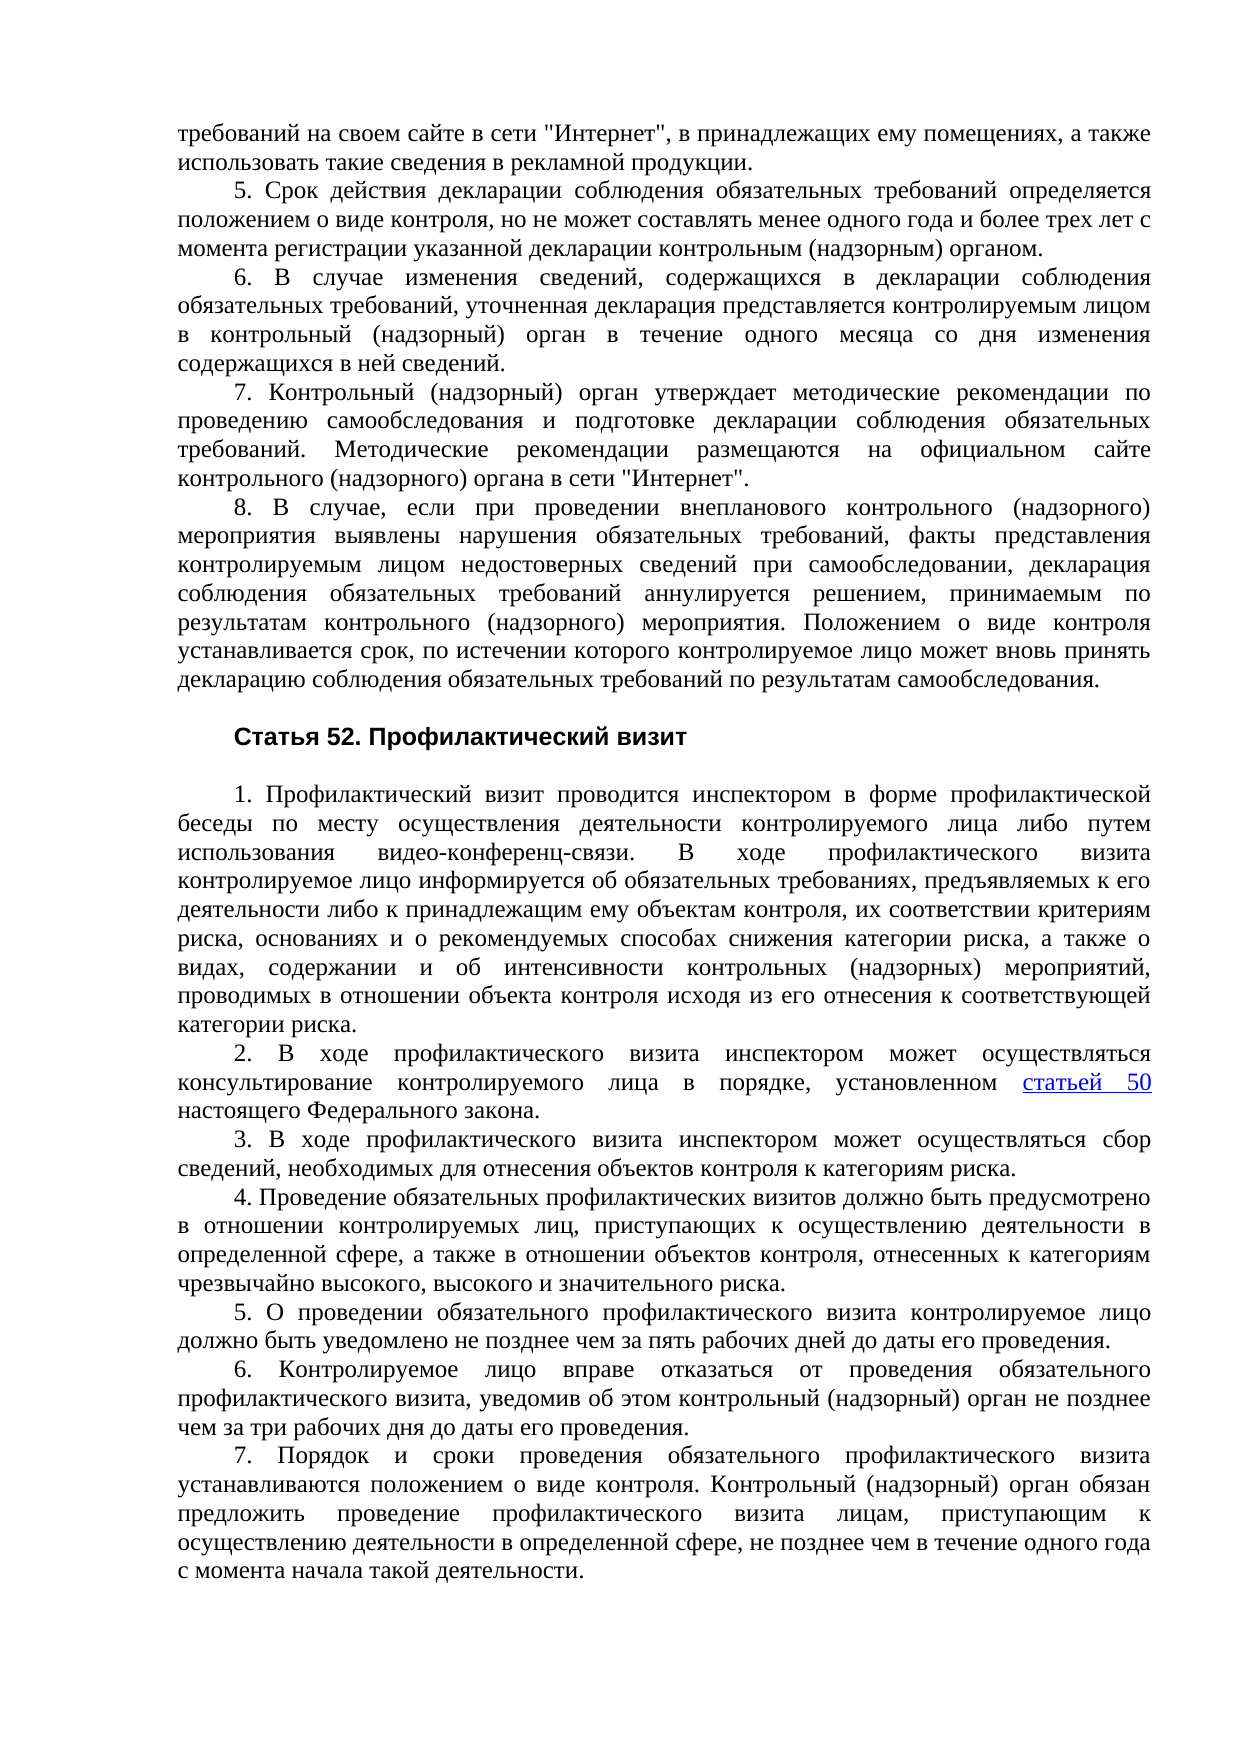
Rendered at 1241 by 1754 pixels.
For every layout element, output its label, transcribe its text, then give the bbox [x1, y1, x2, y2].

text 5. Срок действия декларации соблюдения обязательных требований определяется положением о виде контроля, но не может составлять менее одного года и более трех лет с момента регистрации указанной декларации контрольным (надзорным) органом. [177, 176, 1152, 262]
text 8. В случае, если при проведении внепланового контрольного (надзорного) мероприятия выявлены нарушения обязательных требований, факты представления контролируемым лицом недостоверных сведений при самообследовании, декларация соблюдения обязательных требований аннулируется решением, принимаемым по результатам контрольного (надзорного) мероприятия. Положением о виде контроля устанавливается срок, по истечении которого контролируемое лицо может вновь принять декларацию соблюдения обязательных требований по результатам самообследования. [177, 492, 1152, 693]
text 2. В ходе профилактического визита инспектором может осуществляться консультирование контролируемого лица в порядке, установленном статьей 50 настоящего Федерального закона. [177, 1038, 1152, 1124]
text 3. В ходе профилактического визита инспектором может осуществляться сбор сведений, необходимых для отнесения объектов контроля к категориям риска. [177, 1124, 1152, 1182]
text 4. Проведение обязательных профилактических визитов должно быть предусмотрено в отношении контролируемых лиц, приступающих к осуществлению деятельности в определенной сфере, а также в отношении объектов контроля, отнесенных к категориям чрезвычайно высокого, высокого и значительного риска. [177, 1182, 1152, 1297]
text Статья 52. Профилактический визит [177, 722, 1152, 751]
text 6. Контролируемое лицо вправе отказаться от проведения обязательного профилактического визита, уведомив об этом контрольный (надзорный) орган не позднее чем за три рабочих дня до даты его проведения. [177, 1354, 1152, 1441]
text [177, 118, 1152, 176]
text 7. Контрольный (надзорный) орган утверждает методические рекомендации по проведению самообследования и подготовке декларации соблюдения обязательных требований. Методические рекомендации размещаются на официальном сайте контрольного (надзорного) органа в сети "Интернет". [177, 377, 1152, 492]
text 6. В случае изменения сведений, содержащихся в декларации соблюдения обязательных требований, уточненная декларация представляется контролируемым лицом в контрольный (надзорный) орган в течение одного месяца со дня изменения содержащихся в ней сведений. [177, 262, 1152, 377]
text 1. Профилактический визит проводится инспектором в форме профилактической беседы по месту осуществления деятельности контролируемого лица либо путем использования видео-конференц-связи. В ходе профилактического визита контролируемое лицо информируется об обязательных требованиях, предъявляемых к его деятельности либо к принадлежащим ему объектам контроля, их соответствии критериям риска, основаниях и о рекомендуемых способах снижения категории риска, а также о видах, содержании и об интенсивности контрольных (надзорных) мероприятий, проводимых в отношении объекта контроля исходя из его отнесения к соответствующей категории риска. [177, 779, 1152, 1038]
text 5. О проведении обязательного профилактического визита контролируемое лицо должно быть уведомлено не позднее чем за пять рабочих дней до даты его проведения. [177, 1297, 1152, 1354]
text 7. Порядок и сроки проведения обязательного профилактического визита устанавливаются положением о виде контроля. Контрольный (надзорный) орган обязан предложить проведение профилактического визита лицам, приступающим к осуществлению деятельности в определенной сфере, не позднее чем в течение одного года с момента начала такой деятельности. [177, 1441, 1152, 1584]
